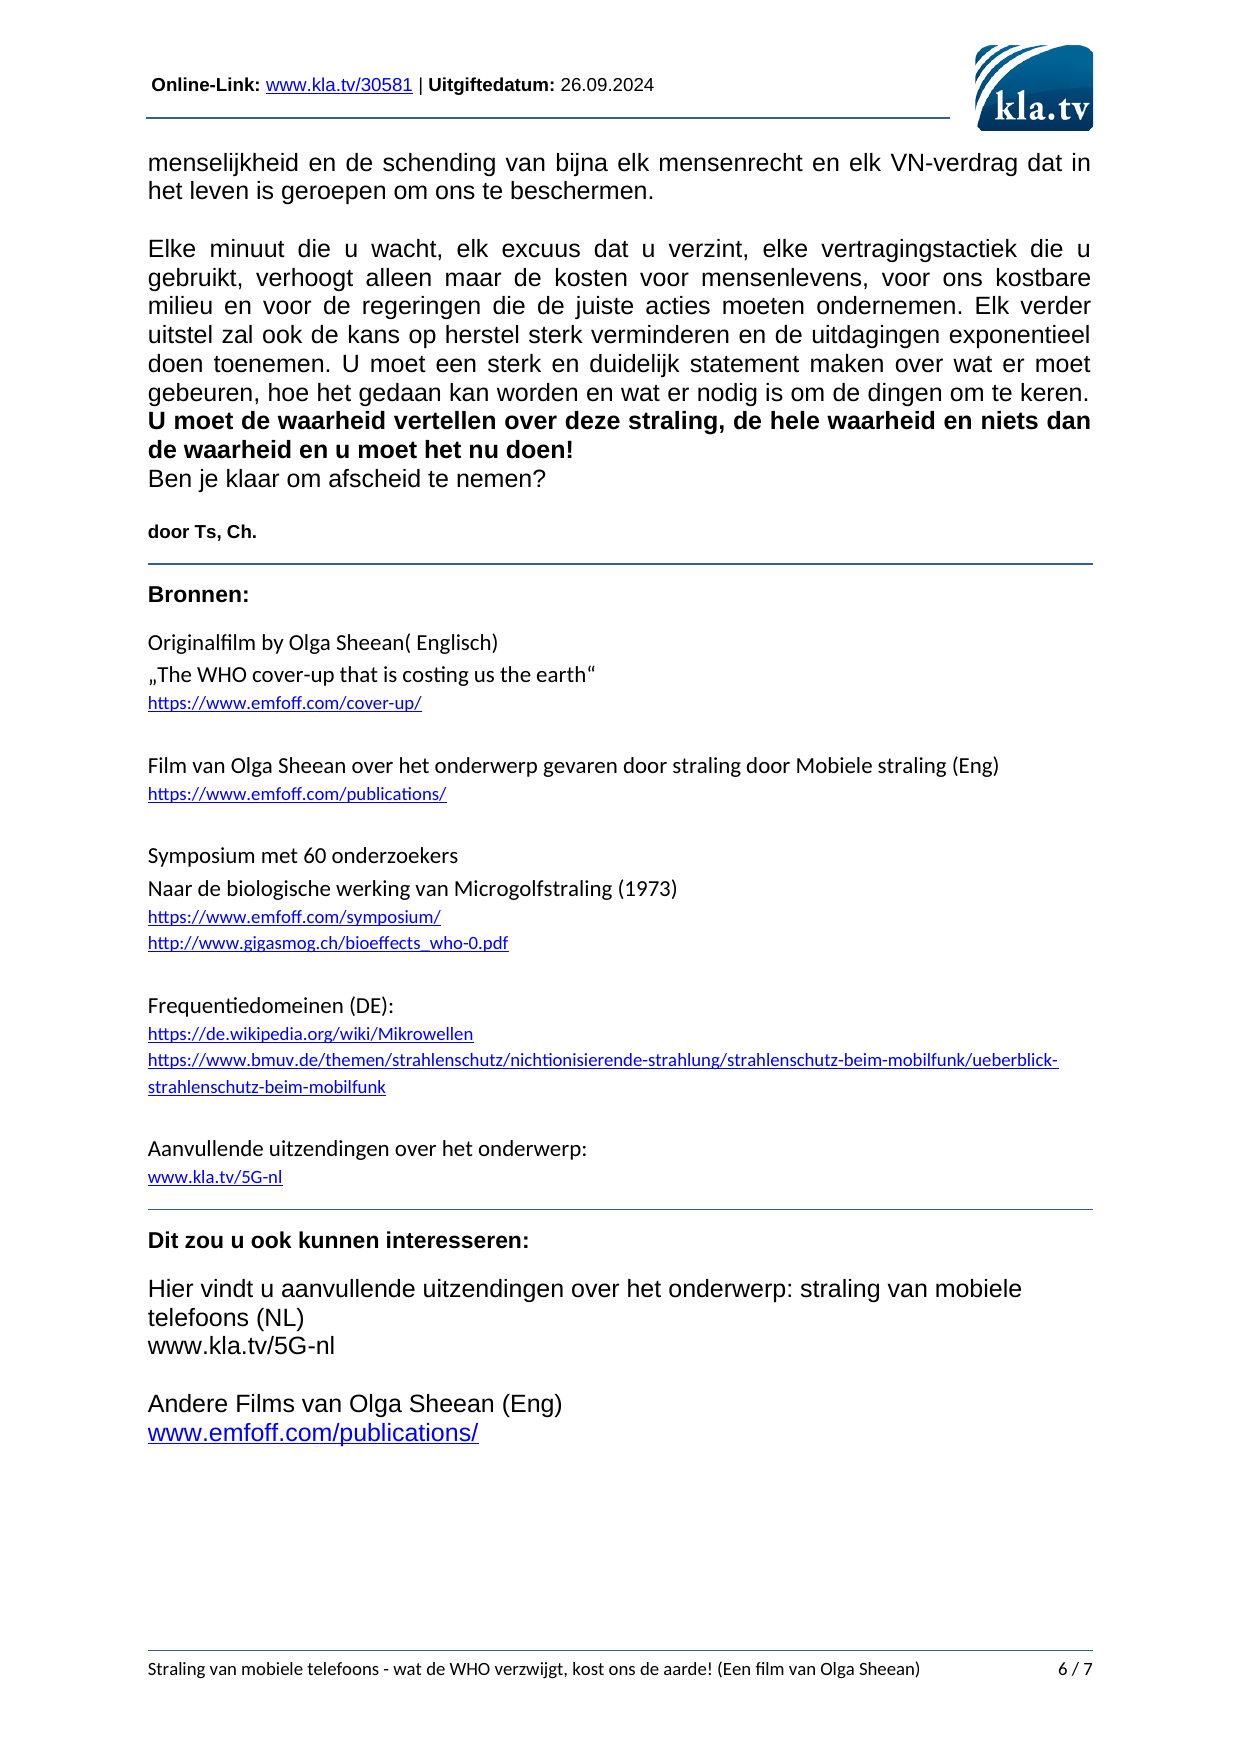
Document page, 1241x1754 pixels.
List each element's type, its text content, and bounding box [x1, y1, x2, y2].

text Hier vindt u aanvullende uitzendingen over het onderwerp: straling van mobiele telefoons (NL) [148, 1274, 1093, 1331]
text Elke minuut die u wacht, elk excuus dat u verzint, elke vertragingstactiek die u gebruikt, verhoogt alleen maar de kosten voor mensenlevens, voor ons kostbare milieu en voor de regeringen die de juiste acties moeten ondernemen. Elk verder uitstel zal ook de kans op herstel sterk verminderen en de uitdagingen exponentieel doen toenemen. U moet een sterk en duidelijk statement maken over wat er moet gebeuren, hoe het gedaan kan worden en wat er nodig is om de dingen om te keren. U moet de waarheid vertellen over deze straling, de hele waarheid en niets dan de waarheid en u moet het nu doen! [148, 234, 1093, 464]
text Andere Films van Olga Sheean (Eng) [148, 1389, 1093, 1418]
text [148, 148, 1093, 205]
text www.kla.tv/5G-nl [148, 1331, 1093, 1360]
text www.emfoff.com/publications/ [148, 1418, 1093, 1446]
text Dit zou u ook kunnen interesseren: [148, 1210, 1093, 1253]
text door Ts, Ch. [148, 521, 1093, 543]
text Ben je klaar om afscheid te nemen? [148, 464, 1093, 493]
text Bronnen: [148, 565, 1093, 607]
text Originalfilm by Olga Sheean( Englisch) „The WHO cover-up that is costing us the earth“ https://www.emfoff.com/cover-up/ Film van Olga Sheean over het onderwerp gevaren door straling door Mobiele straling (Eng) https://www.emfoff.com/publications/ Symposium met 60 onderzoekers Naar de biologische werking van Microgolfstraling (1973) https://www.emfoff.com/symposium/ http://www.gigasmog.ch/bioeffects_who-0.pdf Frequentiedomeinen (DE): https://de.wikipedia.org/wiki/Mikrowellen https://www.bmuv.de/themen/strahlenschutz/nichtionisierende-strahlung/strahlenschutz-beim-mobilfunk/ueberblick-strahlenschutz-beim-mobilfunk Aanvullende uitzendingen over het onderwerp: www.kla.tv/5G-nl [148, 628, 1093, 1189]
